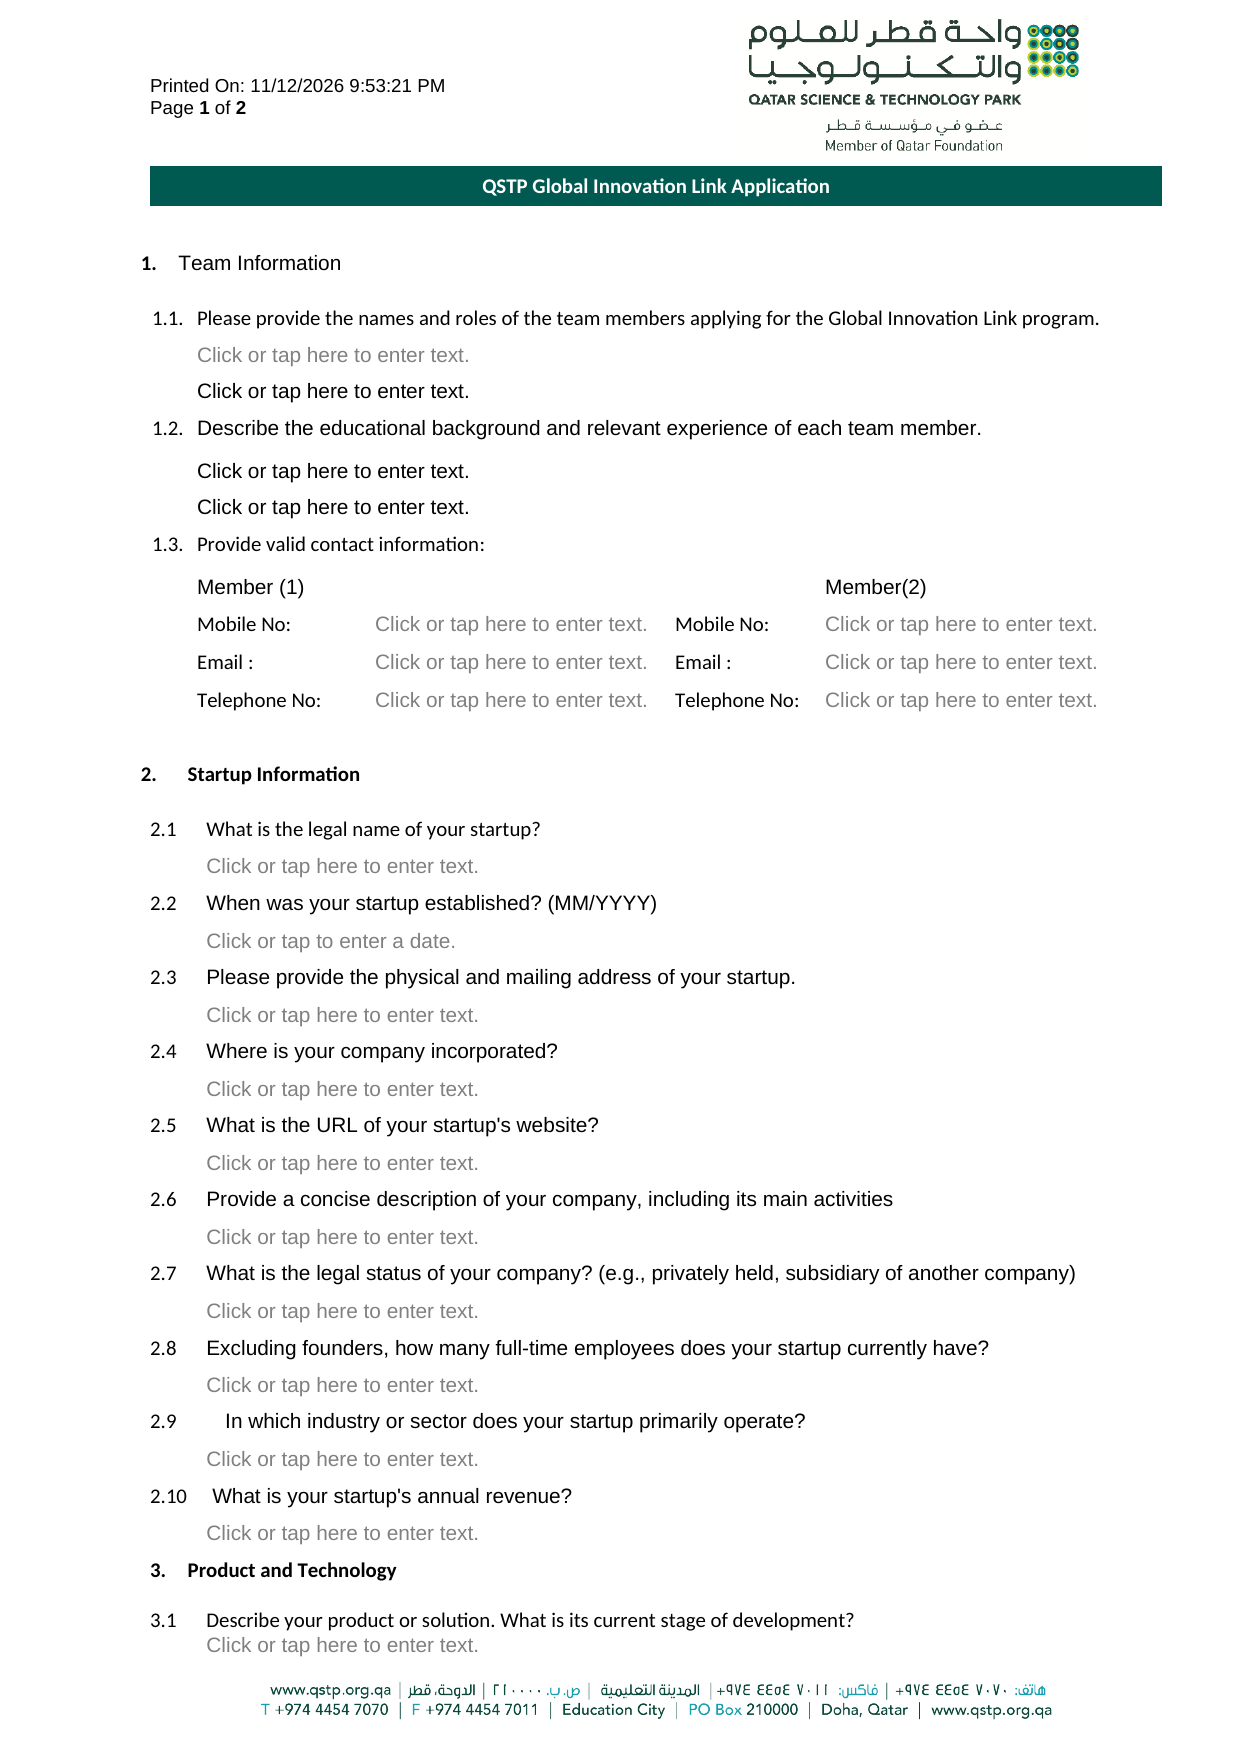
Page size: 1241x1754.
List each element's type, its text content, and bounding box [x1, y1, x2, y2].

list Describe your product or solution. What is its current stage of development? [150, 1608, 1162, 1633]
picture [244, 1669, 1068, 1732]
list Product and Technology [150, 1557, 1162, 1582]
list : [152, 531, 1162, 557]
picture [739, 12, 1083, 157]
table_header [150, 166, 1162, 206]
